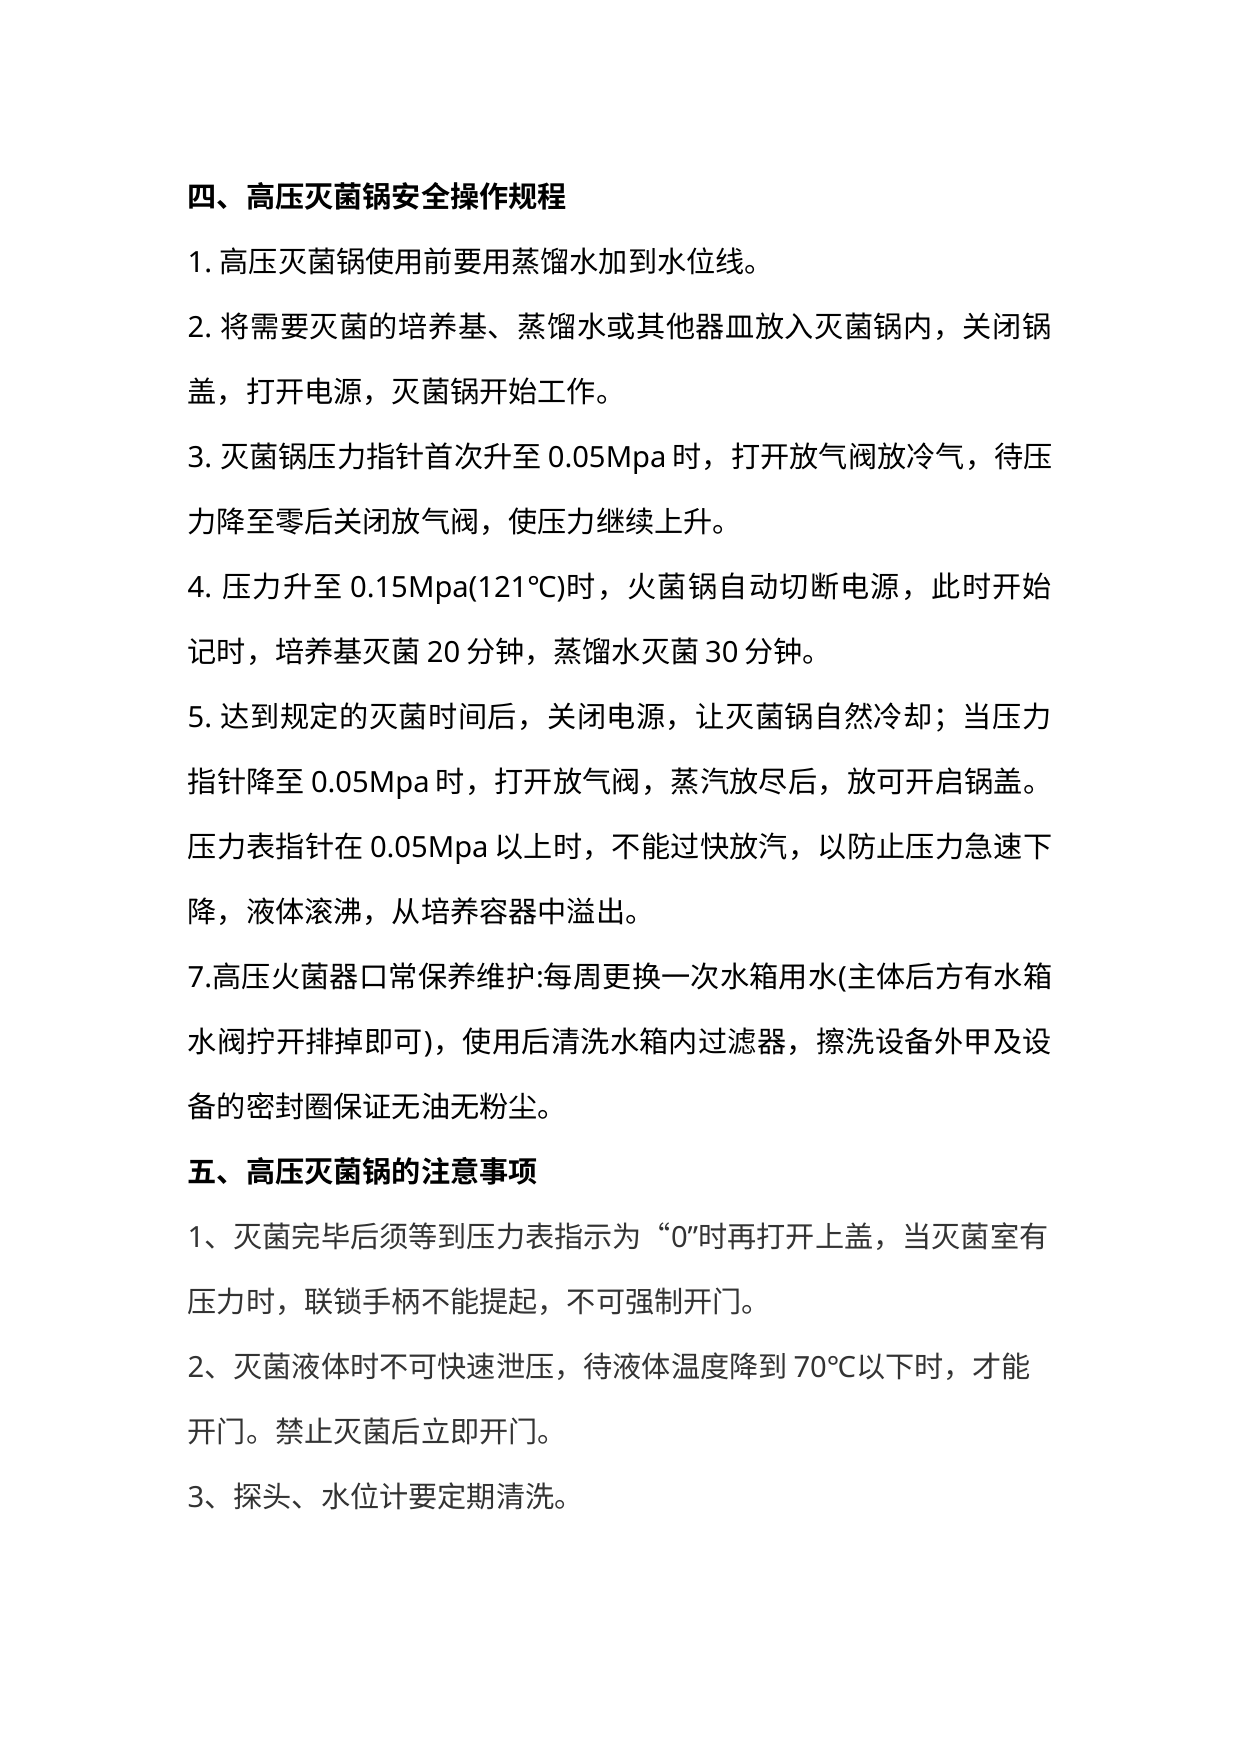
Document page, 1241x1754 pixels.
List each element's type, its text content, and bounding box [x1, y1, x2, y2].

text 2. 将需要灭菌的培养基、蒸馏水或其他器皿放入灭菌锅内，关闭锅盖，打开电源，灭菌锅开始工作。 [187, 292, 1053, 422]
text 2、灭菌液体时不可快速泄压，待液体温度降到70℃以下时，才能开门。禁止灭菌后立即开门。 [187, 1332, 1053, 1462]
text 1. 高压灭菌锅使用前要用蒸馏水加到水位线。 [187, 227, 1053, 292]
text 3. 灭菌锅压力指针首次升至0.05Mpa时，打开放气阀放冷气，待压力降至零后关闭放气阀，使压力继续上升。 [187, 422, 1053, 552]
text 7.高压火菌器口常保养维护:每周更换一次水箱用水(主体后方有水箱水阀拧开排掉即可)，使用后清洗水箱内过滤器，擦洗设备外甲及设备的密封圈保证无油无粉尘。 [187, 942, 1053, 1137]
text 四、高压灭菌锅安全操作规程 [187, 162, 1053, 227]
text 1、灭菌完毕后须等到压力表指示为“0”时再打开上盖，当灭菌室有压力时，联锁手柄不能提起，不可强制开门。 [187, 1202, 1053, 1332]
text 3、探头、水位计要定期清洗。 [187, 1462, 1053, 1527]
text 4. 压力升至0.15Mpa(121℃)时，火菌锅自动切断电源，此时开始记时，培养基灭菌20分钟，蒸馏水灭菌30分钟。 [187, 552, 1053, 682]
text 5. 达到规定的灭菌时间后，关闭电源，让灭菌锅自然冷却；当压力指针降至0.05Mpa时，打开放气阀，蒸汽放尽后，放可开启锅盖。压力表指针在0.05Mpa以上时，不能过快放汽，以防止压力急速下降，液体滚沸，从培养容器中溢出。 [187, 682, 1053, 942]
text 五、高压灭菌锅的注意事项 [187, 1137, 1053, 1202]
